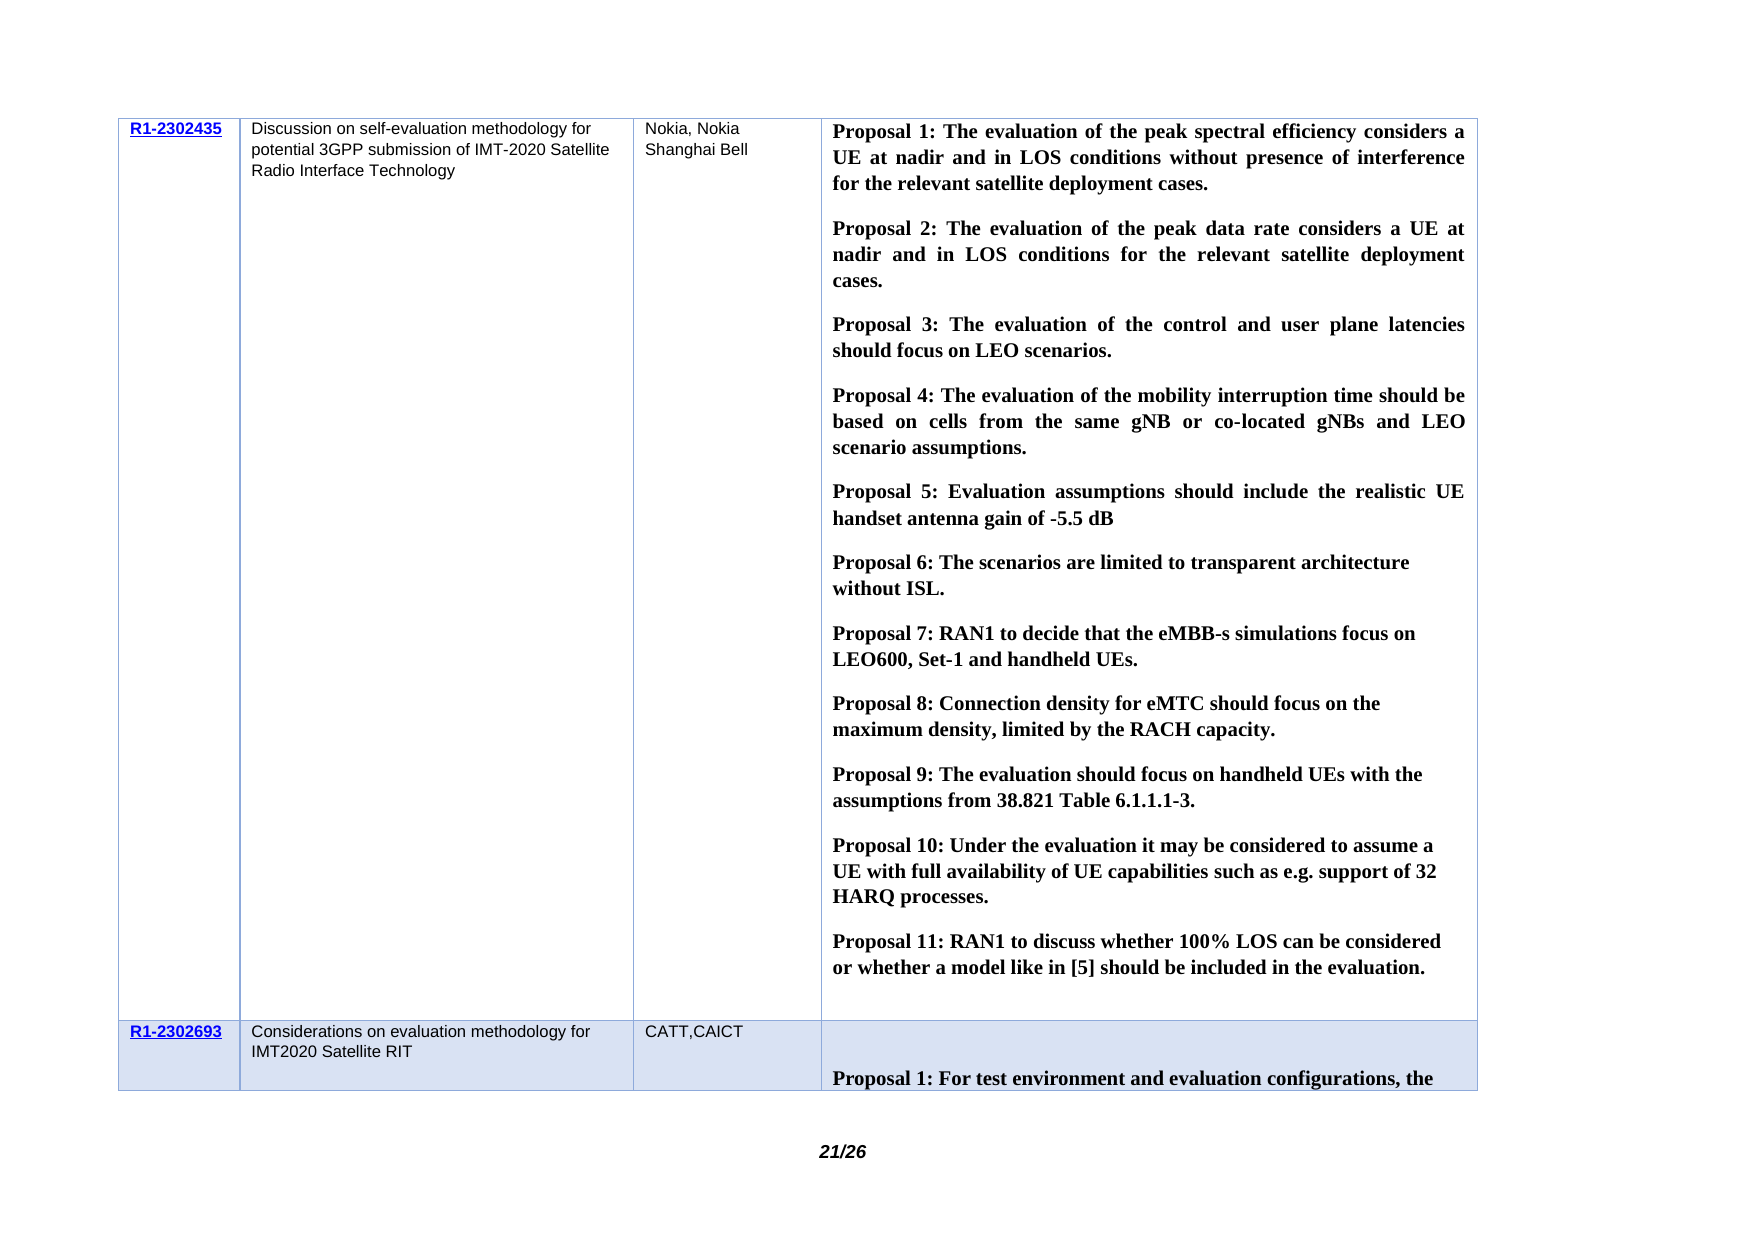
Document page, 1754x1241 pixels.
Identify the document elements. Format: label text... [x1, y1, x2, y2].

table_cell Proposal 1: The evaluation of the peak spectral efficiency considers a UE at nadir and in LOS conditions without presence of interference for the relevant satellite deployment cases. Proposal 2: The evaluation of the peak data rate considers a UE at nadir and in LOS conditions for the relevant satellite deployment cases. Proposal 3: The evaluation of the control and user plane latencies should focus on LEO scenarios. Proposal 4: The evaluation of the mobility interruption time should be based on cells from the same gNB or co-located gNBs and LEO scenario assumptions. Proposal 5: Evaluation assumptions should include the realistic UE handset antenna gain of -5.5 dB Proposal 6: The scenarios are limited to transparent architecture without ISL. Proposal 7: RAN1 to decide that the eMBB-s simulations focus on LEO600, Set-1 and handheld UEs. Proposal 8: Connection density for eMTC should focus on the maximum density, limited by the RACH capacity. Proposal 9: The evaluation should focus on handheld UEs with the assumptions from 38.821 Table 6.1.1.1-3. Proposal 10: Under the evaluation it may be considered to assume a UE with full availability of UE capabilities such as e.g. support of 32 HARQ processes. Proposal 11: RAN1 to discuss whether 100% LOS can be considered or whether a model like in [5] should be included in the evaluation. [822, 119, 1477, 1020]
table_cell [241, 1021, 633, 1090]
table_cell R1-2302435 [119, 119, 239, 1020]
table_cell R1-2302693 [119, 1021, 239, 1090]
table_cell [822, 1021, 1477, 1090]
table_cell Nokia, Nokia Shanghai Bell [634, 119, 821, 1020]
table_cell CATT,CAICT [634, 1021, 821, 1090]
table_cell Discussion on self-evaluation methodology for potential 3GPP submission of IMT-2020 Satellite Radio Interface Technology [241, 119, 633, 1020]
